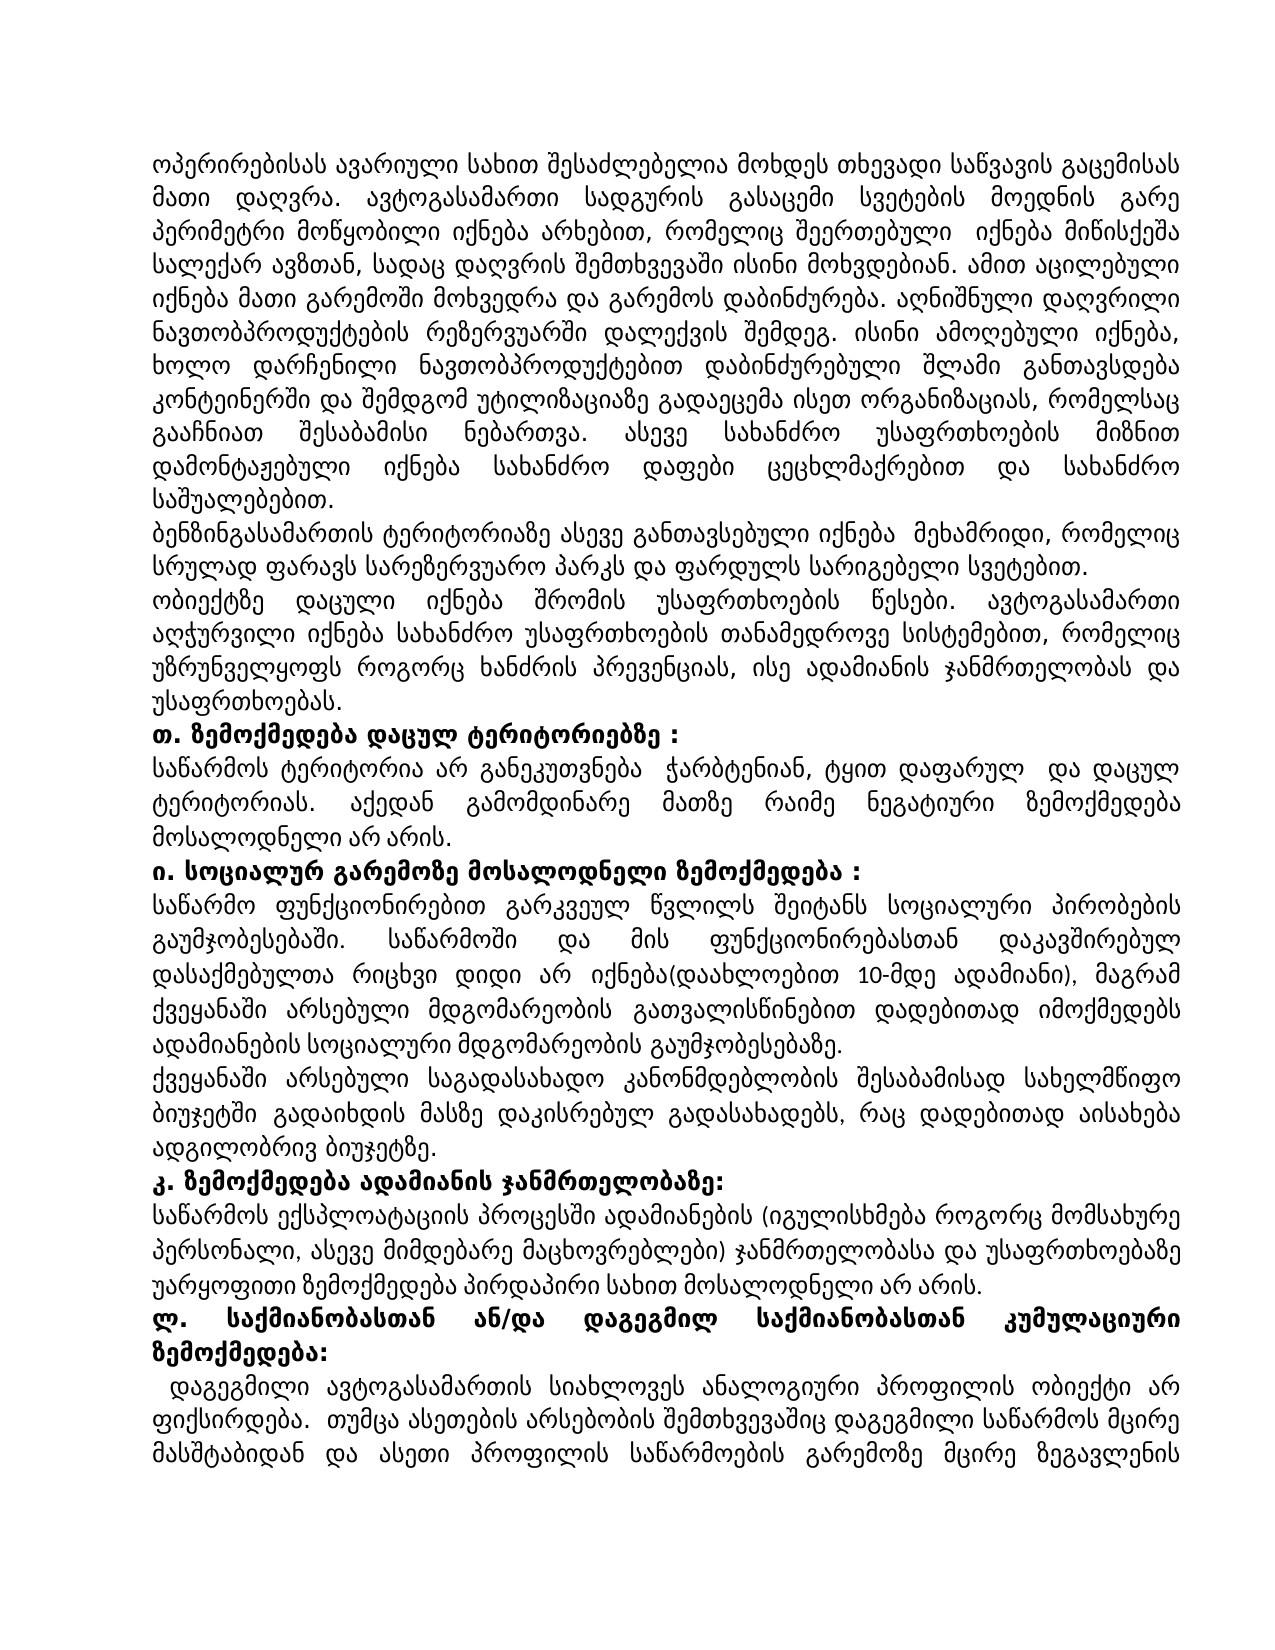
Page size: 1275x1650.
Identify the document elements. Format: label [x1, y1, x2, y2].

table_cell [94, 1305, 1192, 1468]
table_cell [94, 150, 1192, 1304]
